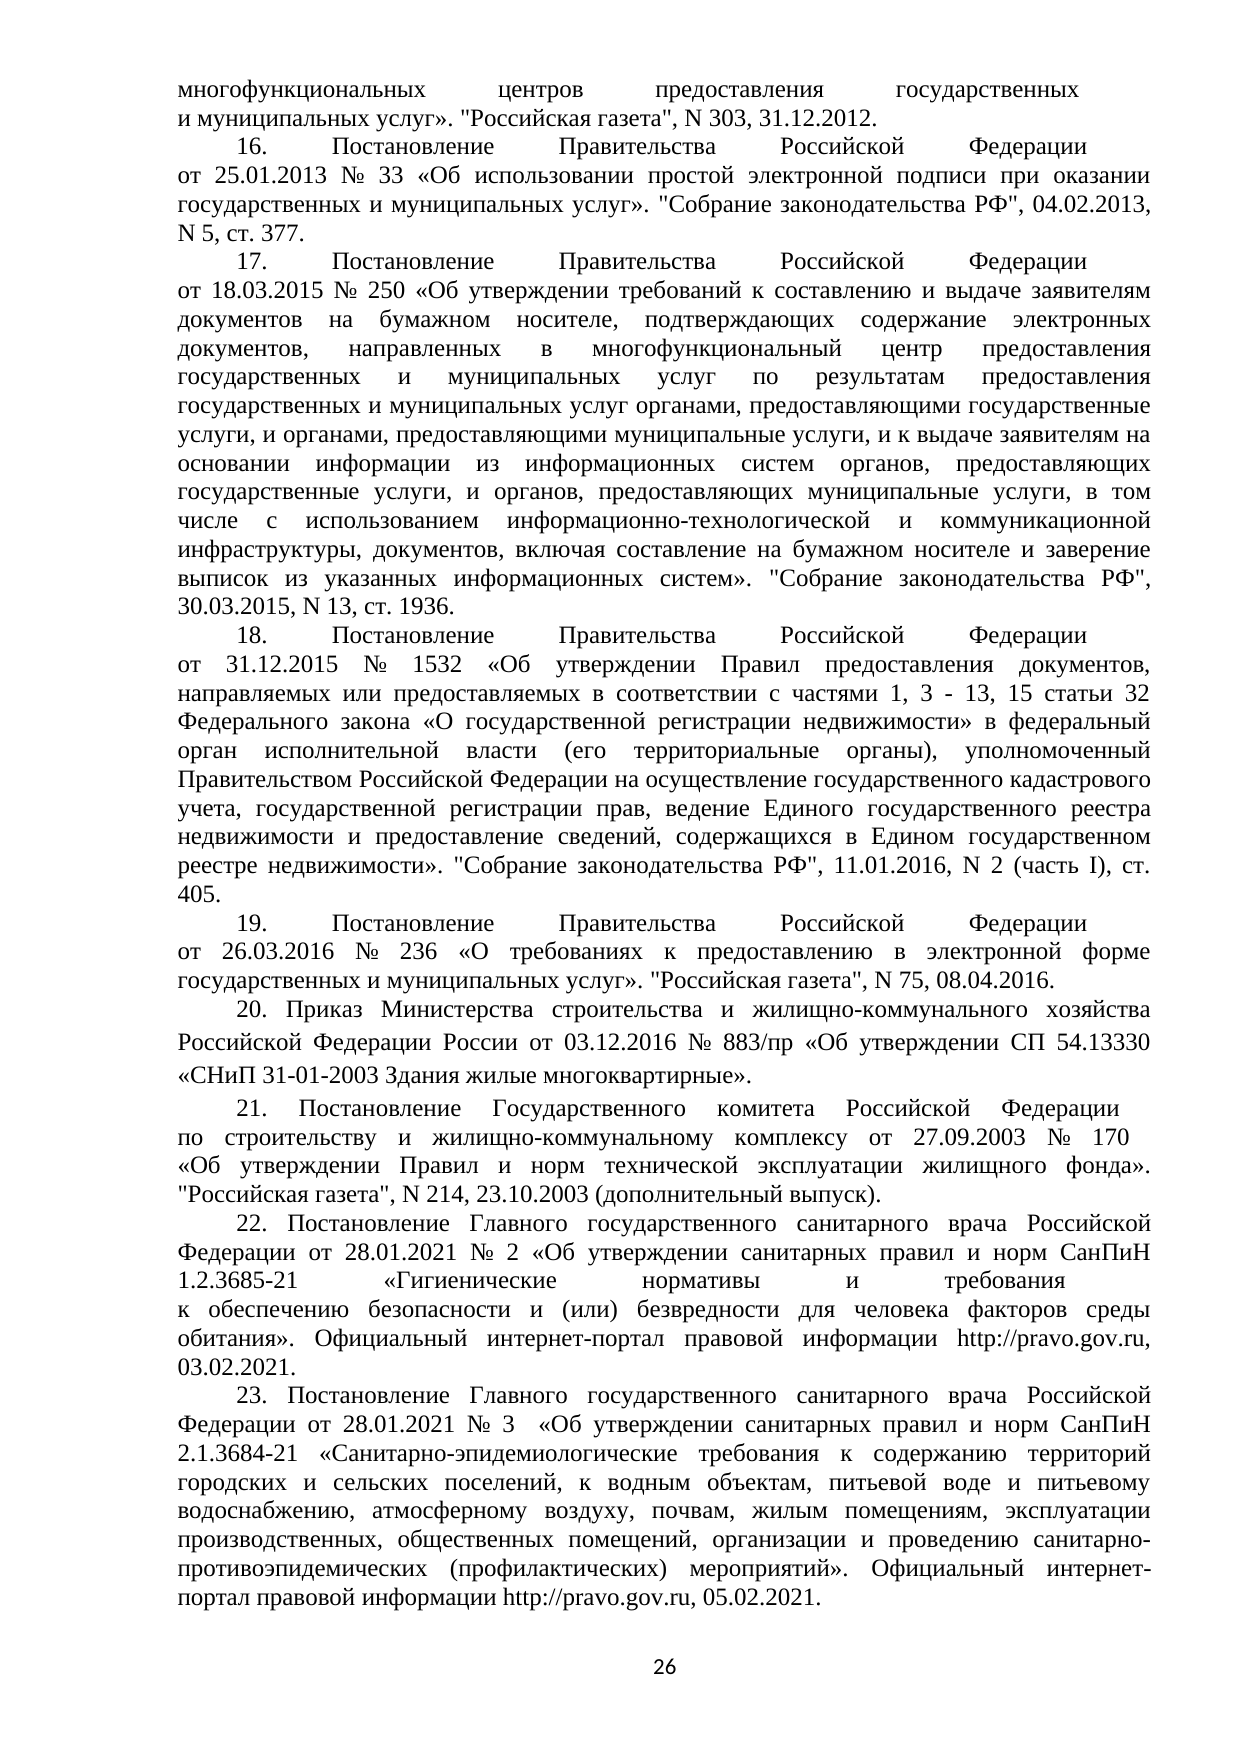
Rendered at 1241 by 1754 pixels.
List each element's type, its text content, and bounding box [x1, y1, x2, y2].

text 23. Постановление Главного государственного санитарного врача Российской Федерации от 28.01.2021 № 3 «Об утверждении санитарных правил и норм СанПиН 2.1.3684-21 «Санитарно-эпидемиологические требования к содержанию территорий городских и сельских поселений, к водным объектам, питьевой воде и питьевому водоснабжению, атмосферному воздуху, почвам, жилым помещениям, эксплуатации производственных, общественных помещений, организации и проведению санитарно-противоэпидемических (профилактических) мероприятий». Официальный интернет-портал правовой информации http://pravo.gov.ru, 05.02.2021. [177, 1380, 1152, 1610]
text 22. Постановление Главного государственного санитарного врача Российской Федерации от 28.01.2021 № 2 «Об утверждении санитарных правил и норм СанПиН 1.2.3685-21 «Гигиенические нормативы и требования к обеспечению безопасности и (или) безвредности для человека факторов среды обитания». Официальный интернет-портал правовой информации http://pravo.gov.ru, 03.02.2021. [177, 1208, 1152, 1380]
text 21. Постановление Государственного комитета Российской Федерации по строительству и жилищно-коммунальному комплексу от 27.09.2003 № 170 «Об утверждении Правил и норм технической эксплуатации жилищного фонда». "Российская газета", N 214, 23.10.2003 (дополнительный выпуск). [177, 1093, 1152, 1208]
text 18. Постановление Правительства Российской Федерации от 31.12.2015 № 1532 «Об утверждении Правил предоставления документов, направляемых или предоставляемых в соответствии с частями 1, 3 - 13, 15 статьи 32 Федерального закона «О государственной регистрации недвижимости» в федеральный орган исполнительной власти (его территориальные органы), уполномоченный Правительством Российской Федерации на осуществление государственного кадастрового учета, государственной регистрации прав, ведение Единого государственного реестра недвижимости и предоставление сведений, содержащихся в Едином государственном реестре недвижимости». "Собрание законодательства РФ", 11.01.2016, N 2 (часть I), ст. 405. [177, 620, 1152, 908]
text 16. Постановление Правительства Российской Федерации от 25.01.2013 № 33 «Об использовании простой электронной подписи при оказании государственных и муниципальных услуг». "Собрание законодательства РФ", 04.02.2013, N 5, ст. 377. [177, 131, 1152, 246]
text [177, 74, 1152, 131]
text 20. Приказ Министерства строительства и жилищно-коммунального хозяйства Российской Федерации России от 03.12.2016 № 883/пр «Об утверждении СП 54.13330 «СНиП 31-01-2003 Здания жилые многоквартирные». [177, 994, 1152, 1089]
text 17. Постановление Правительства Российской Федерации от 18.03.2015 № 250 «Об утверждении требований к составлению и выдаче заявителям документов на бумажном носителе, подтверждающих содержание электронных документов, направленных в многофункциональный центр предоставления государственных и муниципальных услуг по результатам предоставления государственных и муниципальных услуг органами, предоставляющими государственные услуги, и органами, предоставляющими муниципальные услуги, и к выдаче заявителям на основании информации из информационных систем органов, предоставляющих государственные услуги, и органов, предоставляющих муниципальные услуги, в том числе с использованием информационно-технологической и коммуникационной инфраструктуры, документов, включая составление на бумажном носителе и заверение выписок из указанных информационных систем». "Собрание законодательства РФ", 30.03.2015, N 13, ст. 1936. [177, 246, 1152, 620]
text 19. Постановление Правительства Российской Федерации от 26.03.2016 № 236 «О требованиях к предоставлению в электронной форме государственных и муниципальных услуг». "Российская газета", N 75, 08.04.2016. [177, 908, 1152, 994]
